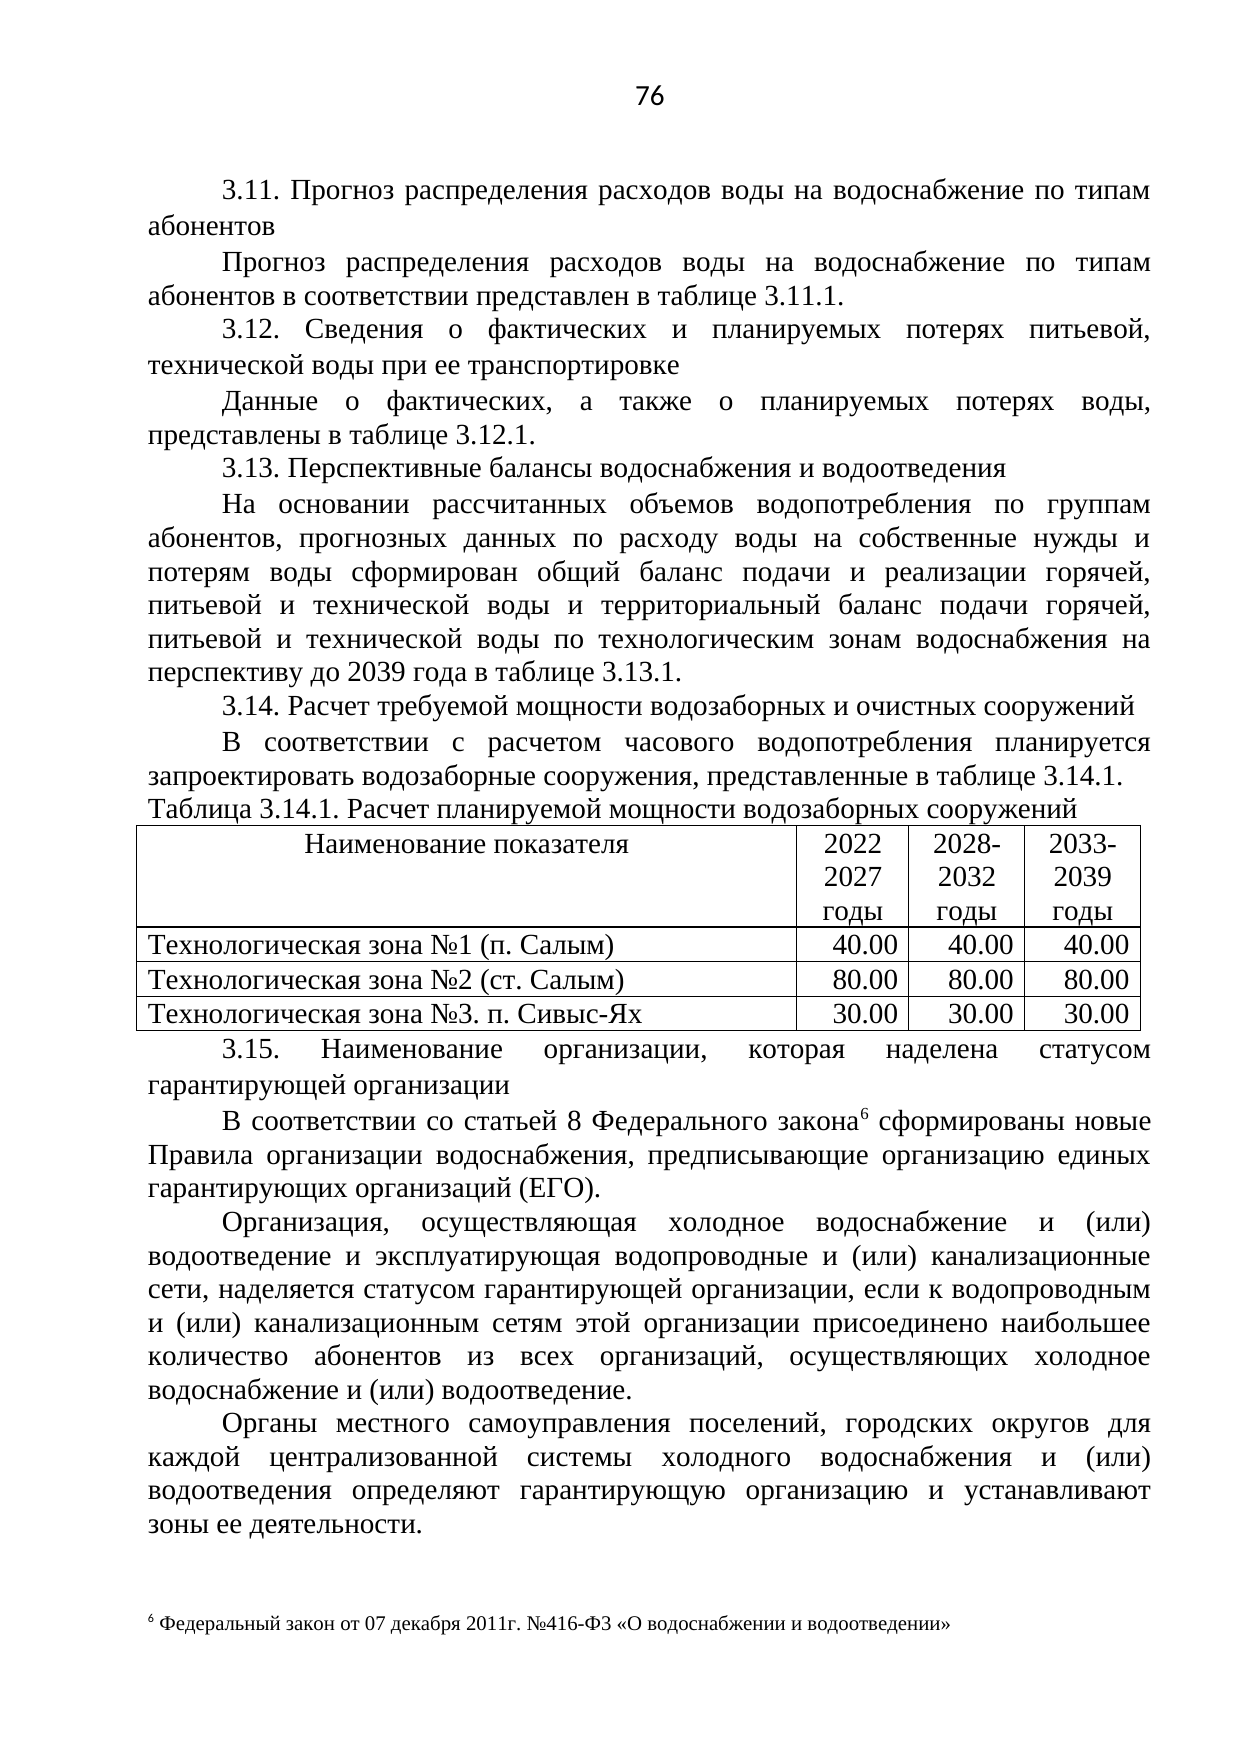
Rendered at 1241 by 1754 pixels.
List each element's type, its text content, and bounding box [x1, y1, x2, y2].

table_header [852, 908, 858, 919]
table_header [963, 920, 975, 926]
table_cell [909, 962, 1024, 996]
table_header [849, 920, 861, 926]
text На основании рассчитанных объемов водопотребления по группам абонентов, прогнозных данных по расходу воды на собственные нужды и потерям воды сформирован общий баланс подачи и реализации горячей, питьевой и технической воды и территориальный баланс подачи горячей, питьевой и технической воды по технологическим зонам водоснабжения на перспективу до 2039 года в таблице 3.13.1. [148, 487, 1152, 688]
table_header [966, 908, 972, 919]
text 3.11. Прогноз распределения расходов воды на водоснабжение по типам абонентов [148, 172, 1152, 241]
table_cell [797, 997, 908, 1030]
text Органы местного самоуправления поселений, городских округов для каждой централизованной системы холодного водоснабжения и (или) водоотведения определяют гарантирующую организацию и устанавливают зоны ее деятельности. [148, 1405, 1152, 1539]
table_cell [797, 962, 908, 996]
text 3.15. Наименование организации, которая наделена статусом гарантирующей организации [148, 1031, 1152, 1101]
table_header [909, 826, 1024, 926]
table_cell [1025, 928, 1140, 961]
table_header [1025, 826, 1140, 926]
text В соответствии со статьей 8 Федерального закона сформированы новые Правила организации водоснабжения, предписывающие организацию единых гарантирующих организаций (ЕГО). [148, 1103, 1152, 1204]
text 3.13. Перспективные балансы водоснабжения и водоотведения [148, 451, 1152, 484]
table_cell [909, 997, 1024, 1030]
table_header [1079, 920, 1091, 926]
text Прогноз распределения расходов воды на водоснабжение по типам абонентов в соответствии представлен в таблице 3.11.1. [148, 244, 1152, 311]
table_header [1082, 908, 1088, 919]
text 3.14. Расчет требуемой мощности водозаборных и очистных сооружений [148, 688, 1152, 721]
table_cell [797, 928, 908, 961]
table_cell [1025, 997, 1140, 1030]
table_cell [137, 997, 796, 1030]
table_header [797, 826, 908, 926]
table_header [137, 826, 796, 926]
text 3.12. Сведения о фактических и планируемых потерях питьевой, технической воды при ее транспортировке [148, 311, 1152, 381]
text Данные о фактических, а также о планируемых потерях воды, представлены в таблице 3.12.1. [148, 383, 1152, 451]
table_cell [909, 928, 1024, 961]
text Таблица 3.14.1. Расчет планируемой мощности водозаборных сооружений [148, 791, 1152, 825]
text Организация, осуществляющая холодное водоснабжение и (или) водоотведение и эксплуатирующая водопроводные и (или) канализационные сети, наделяется статусом гарантирующей организации, если к водопроводным и (или) канализационным сетям этой организации присоединено наибольшее количество абонентов из всех организаций, осуществляющих холодное водоснабжение и (или) водоотведение. [148, 1204, 1152, 1405]
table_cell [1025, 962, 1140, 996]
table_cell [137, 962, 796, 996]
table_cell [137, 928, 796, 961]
text В соответствии с расчетом часового водопотребления планируется запроектировать водозаборные сооружения, представленные в таблице 3.14.1. [148, 724, 1152, 791]
